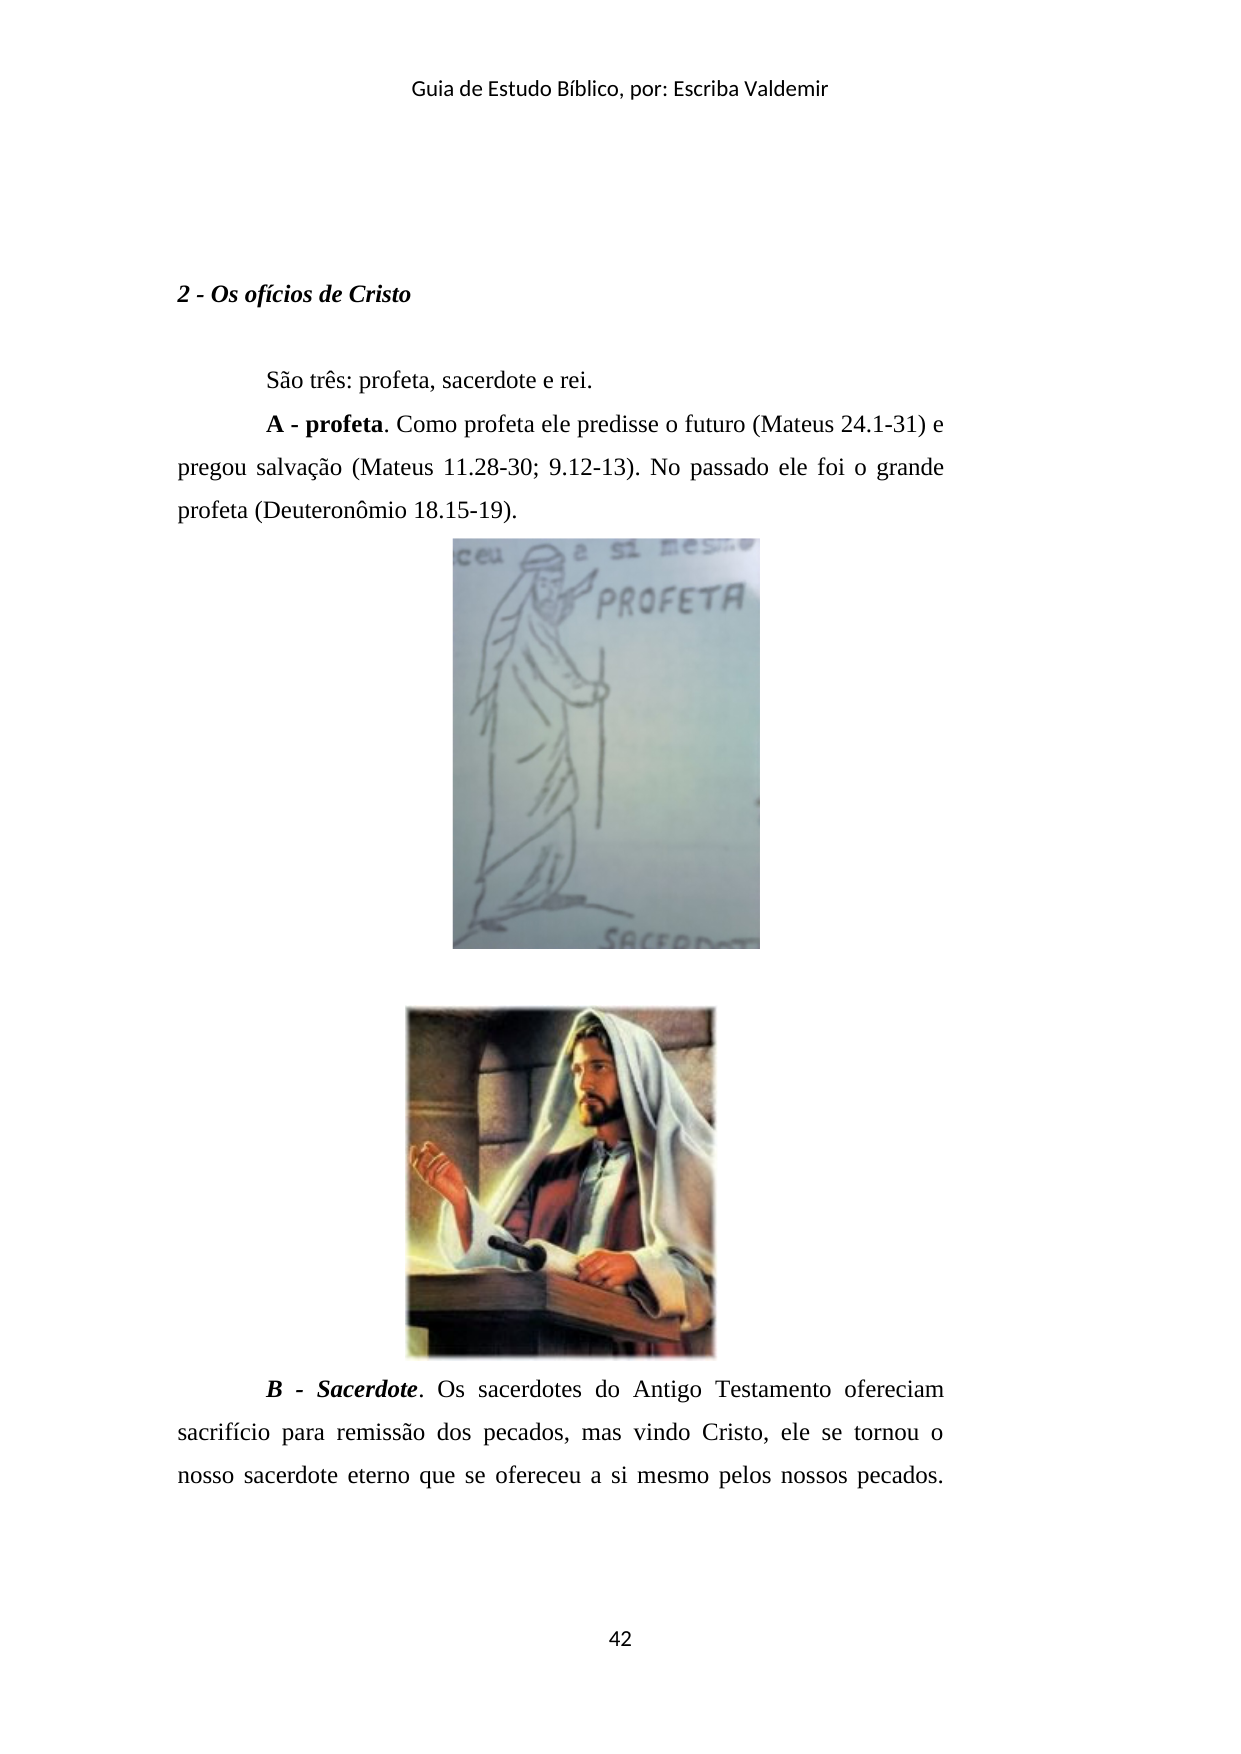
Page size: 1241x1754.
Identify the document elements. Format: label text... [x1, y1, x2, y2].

text A - profeta. Como profeta ele predisse o futuro (Mateus 24.1-31) e pregou salvação (Mateus 11.28-30; 9.12-13). No passado ele foi o grande profeta (Deuteronômio 18.15-19). [177, 409, 945, 524]
text São três: profeta, sacerdote e rei. [177, 366, 945, 394]
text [177, 1374, 945, 1489]
text 2 - Os ofícios de Cristo [177, 236, 945, 308]
picture [453, 539, 760, 949]
picture [405, 1005, 718, 1361]
